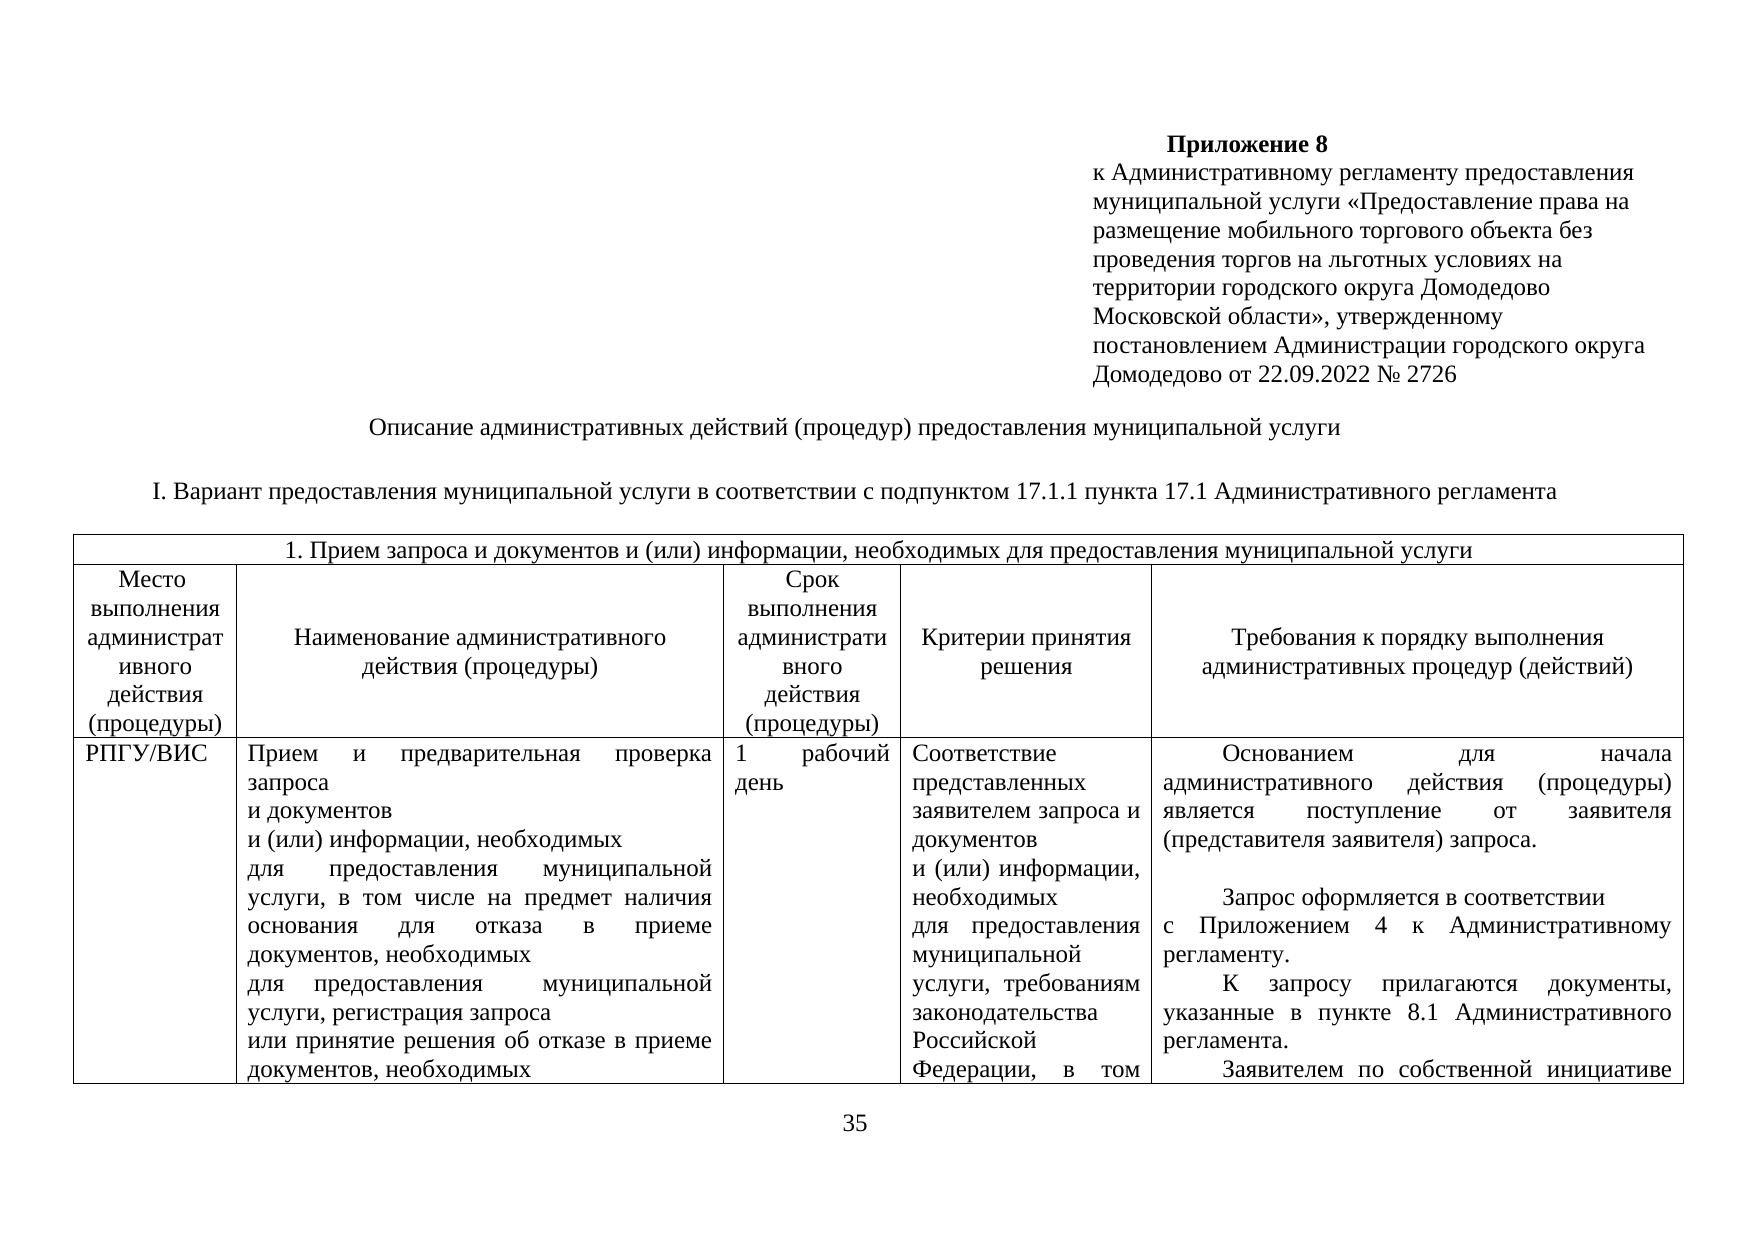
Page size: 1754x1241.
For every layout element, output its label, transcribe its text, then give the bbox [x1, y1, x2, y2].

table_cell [1152, 738, 1683, 1083]
table_cell Место выполнения административного действия (процедуры) [74, 565, 236, 737]
subtitle Приложение 8 к Административному регламенту предоставления муниципальной услуги «Предоставление права на размещение мобильного торгового объекта без проведения торгов на льготных условиях на территории городского округа Домодедово Московской области», утвержденному постановлением Администрации городского округа Домодедово от 22.09.2022 № 2726 [1093, 129, 1684, 387]
table_cell РПГУ/ВИС [74, 738, 236, 1083]
subtitle Описание административных действий (процедур) предоставления муниципальной услуги [29, 412, 1680, 441]
table_cell 1 рабочий день [724, 738, 900, 1083]
text I. Вариант предоставления муниципальной услуги в соответствии с подпунктом 17.1.1 пункта 17.1 Административного регламента [29, 476, 1680, 505]
table_cell Критерии принятия решения [901, 565, 1151, 737]
table_cell Требования к порядку выполнения административных процедур (действий) [1152, 565, 1683, 737]
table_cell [901, 738, 1151, 1083]
table_header 1. Прием запроса и документов и (или) информации, необходимых для предоставления муниципальной услуги [74, 535, 1683, 563]
table_cell Срок выполнения административного действия (процедуры) [724, 565, 900, 737]
table_cell Наименование административного действия (процедуры) [237, 565, 723, 737]
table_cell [237, 738, 723, 1083]
